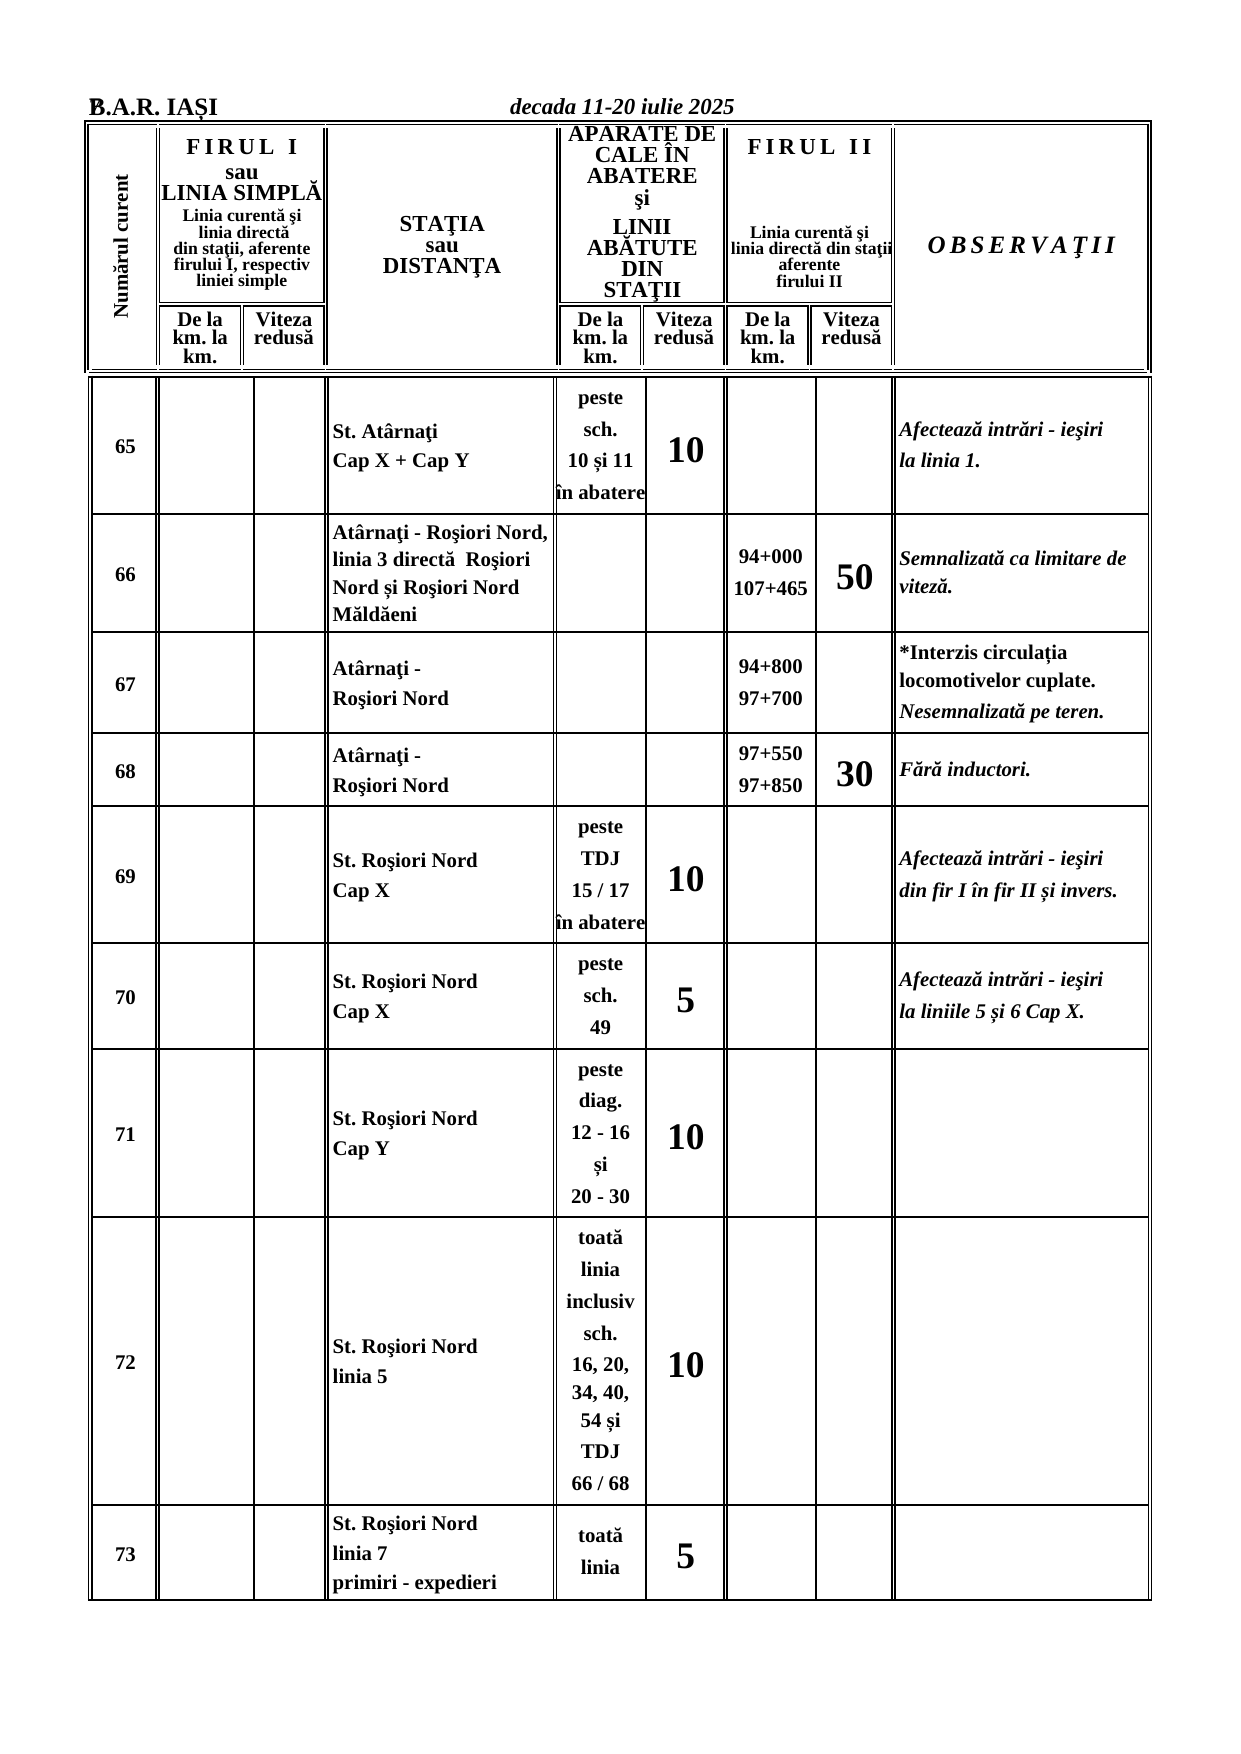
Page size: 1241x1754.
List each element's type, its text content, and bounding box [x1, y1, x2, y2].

table_cell Fără inductori. [896, 734, 1148, 805]
table_cell Afectează intrări - ieşiri la liniile 5 și 6 Cap X. [896, 944, 1148, 1047]
table_cell 50 [817, 515, 891, 631]
table_cell Atârnaţi - Roşiori Nord [329, 633, 553, 732]
table_cell [728, 1218, 815, 1504]
table_cell [728, 807, 815, 942]
table_cell [817, 944, 891, 1047]
table_cell [817, 1506, 891, 1598]
table_cell peste sch. 10 și 11 în abatere [557, 378, 645, 512]
table_cell 5 [647, 1506, 723, 1598]
table_cell [557, 734, 645, 805]
table_cell Afectează intrări - ieşiri din fir I în fir II și invers. [896, 807, 1148, 942]
table_cell [817, 1218, 891, 1504]
table_cell [160, 944, 253, 1047]
table_cell [160, 734, 253, 805]
table_cell [557, 633, 645, 732]
table_cell [647, 633, 723, 732]
table_cell St. Roşiori Nord Cap X [329, 807, 553, 942]
table_cell [93, 633, 155, 732]
table_cell [817, 378, 891, 512]
table_cell St. Roşiori Nord linia 5 [329, 1218, 553, 1504]
table_cell [255, 807, 324, 942]
table_cell Semnalizată ca limitare de viteză. [896, 515, 1148, 631]
table_cell [255, 1050, 324, 1216]
table_cell [160, 633, 253, 732]
table_cell [896, 1506, 1148, 1598]
table_cell 97+550 97+850 [728, 734, 815, 805]
table_cell St. Roşiori Nord Cap Y [329, 1050, 553, 1216]
table_cell 5 [647, 944, 723, 1047]
table_cell [160, 515, 253, 631]
table_cell [255, 734, 324, 805]
table_cell [255, 378, 324, 512]
table_cell St. Roşiori Nord Cap X [329, 944, 553, 1047]
table_cell [728, 1050, 815, 1216]
table_cell [728, 944, 815, 1047]
table_cell [93, 734, 155, 805]
table_cell [93, 1218, 155, 1504]
table_cell 10 [647, 807, 723, 942]
table_cell [255, 944, 324, 1047]
table_cell 10 [647, 1218, 723, 1504]
table_cell [93, 944, 155, 1047]
table_cell 30 [817, 734, 891, 805]
table_cell St. Roşiori Nord linia 7 primiri - expedieri [329, 1506, 553, 1598]
table_cell [160, 1218, 253, 1504]
table_cell [93, 807, 155, 942]
table_cell 10 [647, 378, 723, 512]
table_cell [728, 378, 815, 512]
table_cell [817, 807, 891, 942]
table_cell 94+000 107+465 [728, 515, 815, 631]
table_cell Atârnaţi - Roşiori Nord, linia 3 directă Roşiori Nord și Roşiori Nord Măldăeni [329, 515, 553, 631]
table_cell [160, 1050, 253, 1216]
table_cell [93, 378, 155, 512]
table_cell [255, 633, 324, 732]
table_cell [160, 378, 253, 512]
table_cell [817, 633, 891, 732]
table_cell [255, 1218, 324, 1504]
table_cell [160, 807, 253, 942]
table_cell St. Atârnaţi Cap X + Cap Y [329, 378, 553, 512]
table_cell peste diag. 12 - 16 și 20 - 30 [557, 1050, 645, 1216]
table_cell [160, 1506, 253, 1598]
table_cell [255, 1506, 324, 1598]
table_cell toată linia inclusiv sch. 16, 20, 34, 40, 54 și TDJ 66 / 68 [557, 1218, 645, 1504]
table_cell peste sch. 49 [557, 944, 645, 1047]
table_cell [896, 1050, 1148, 1216]
table_cell Afectează intrări - ieşiri la linia 1. [896, 378, 1148, 512]
table_cell *Interzis circulația locomotivelor cuplate. Nesemnalizată pe teren. [896, 633, 1148, 732]
table_cell [557, 515, 645, 631]
table_cell 10 [647, 1050, 723, 1216]
table_cell [647, 734, 723, 805]
table_cell 94+800 97+700 [728, 633, 815, 732]
table_cell Atârnaţi - Roşiori Nord [329, 734, 553, 805]
table_cell [255, 515, 324, 631]
table_cell [896, 1218, 1148, 1504]
table_cell [728, 1506, 815, 1598]
table_cell [647, 515, 723, 631]
table_cell toată linia [557, 1506, 645, 1598]
table_cell [93, 515, 155, 631]
table_cell [93, 1506, 155, 1598]
table_cell peste TDJ 15 / 17 în abatere [557, 807, 645, 942]
table_cell [93, 1050, 155, 1216]
table_cell [817, 1050, 891, 1216]
